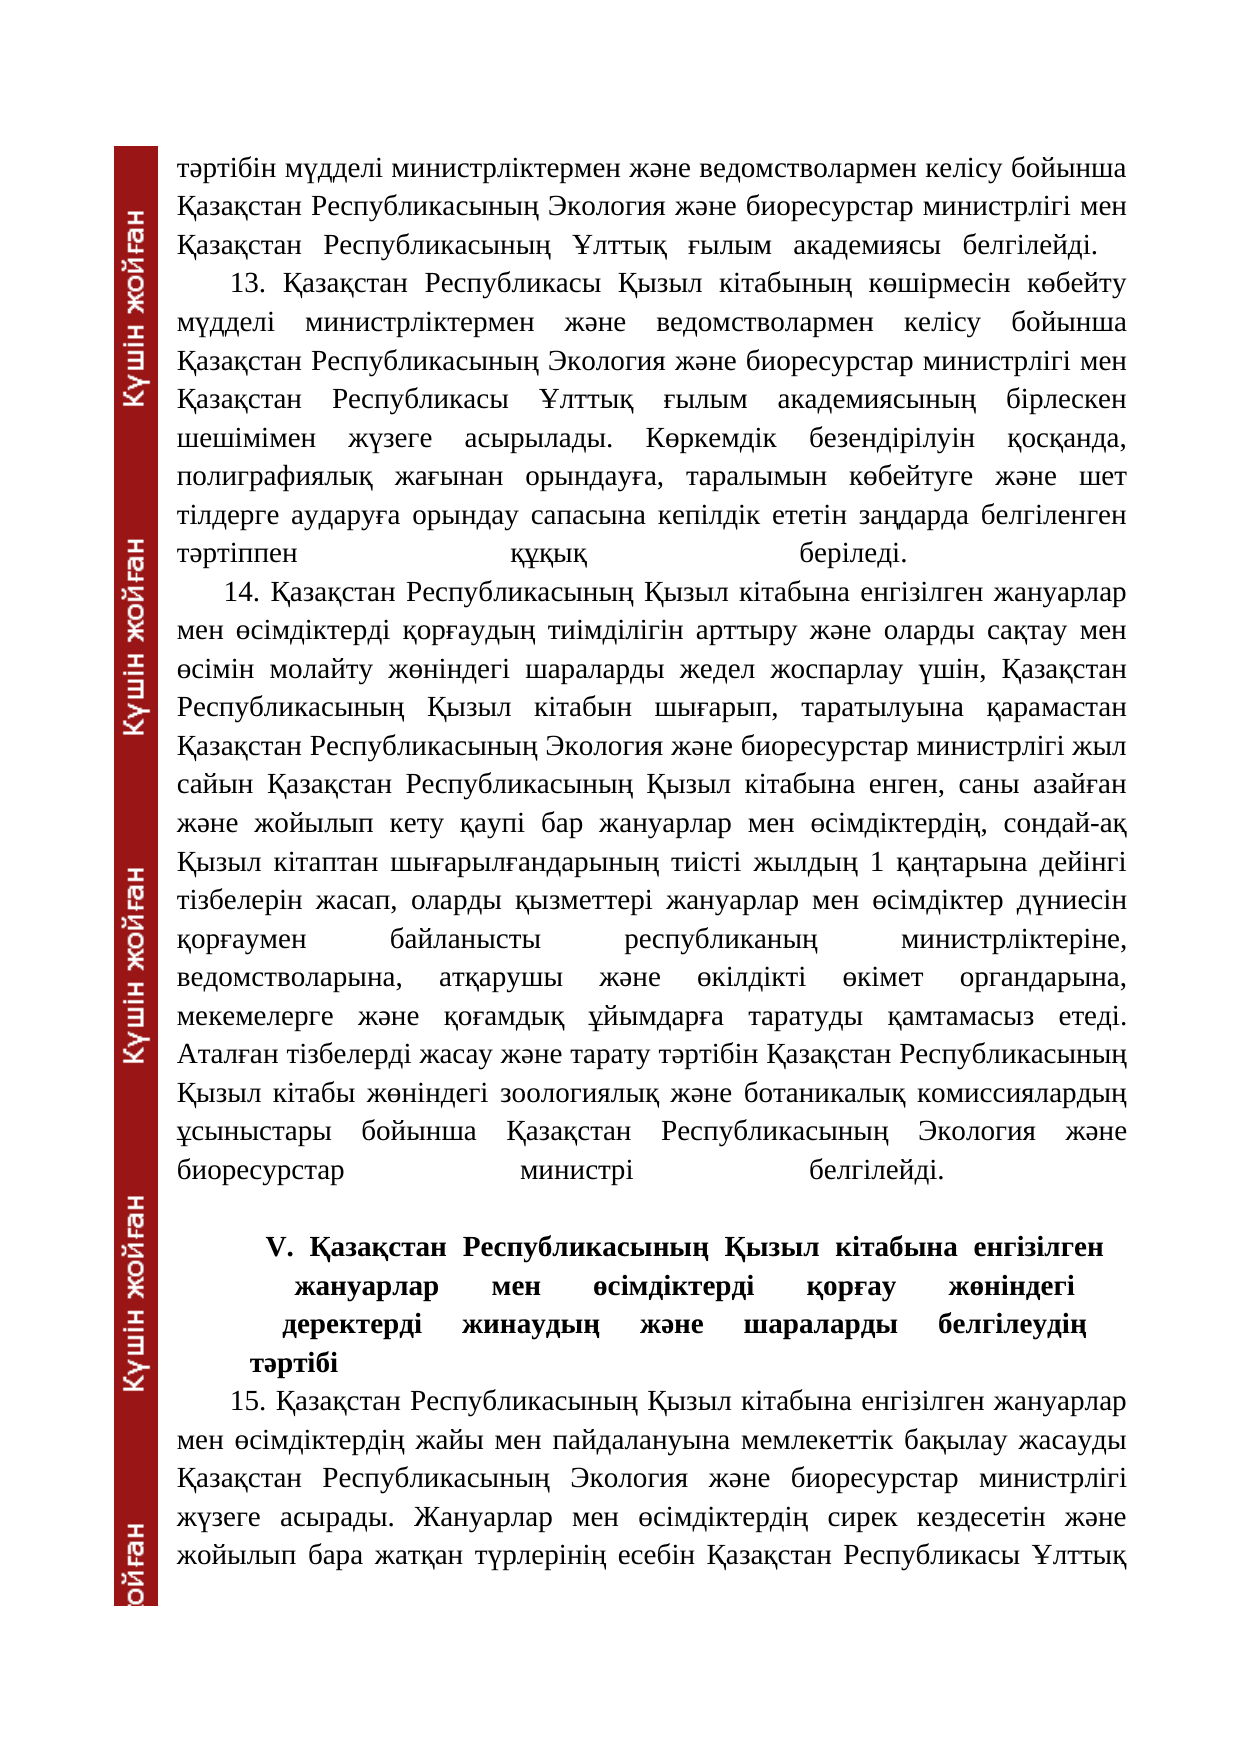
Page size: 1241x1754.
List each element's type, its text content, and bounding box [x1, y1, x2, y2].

text V. Қазақстан Республикасының Қызыл кiтабына енгiзiлген жануарлар мен өсiмдiктердi қорғау жөнiндегi деректердi жинаудың және шараларды белгiлеудiң тәртiбi [112, 1229, 1128, 1378]
picture [114, 1224, 158, 1229]
picture [114, 1378, 158, 1383]
picture [114, 1571, 158, 1606]
picture [114, 146, 158, 150]
